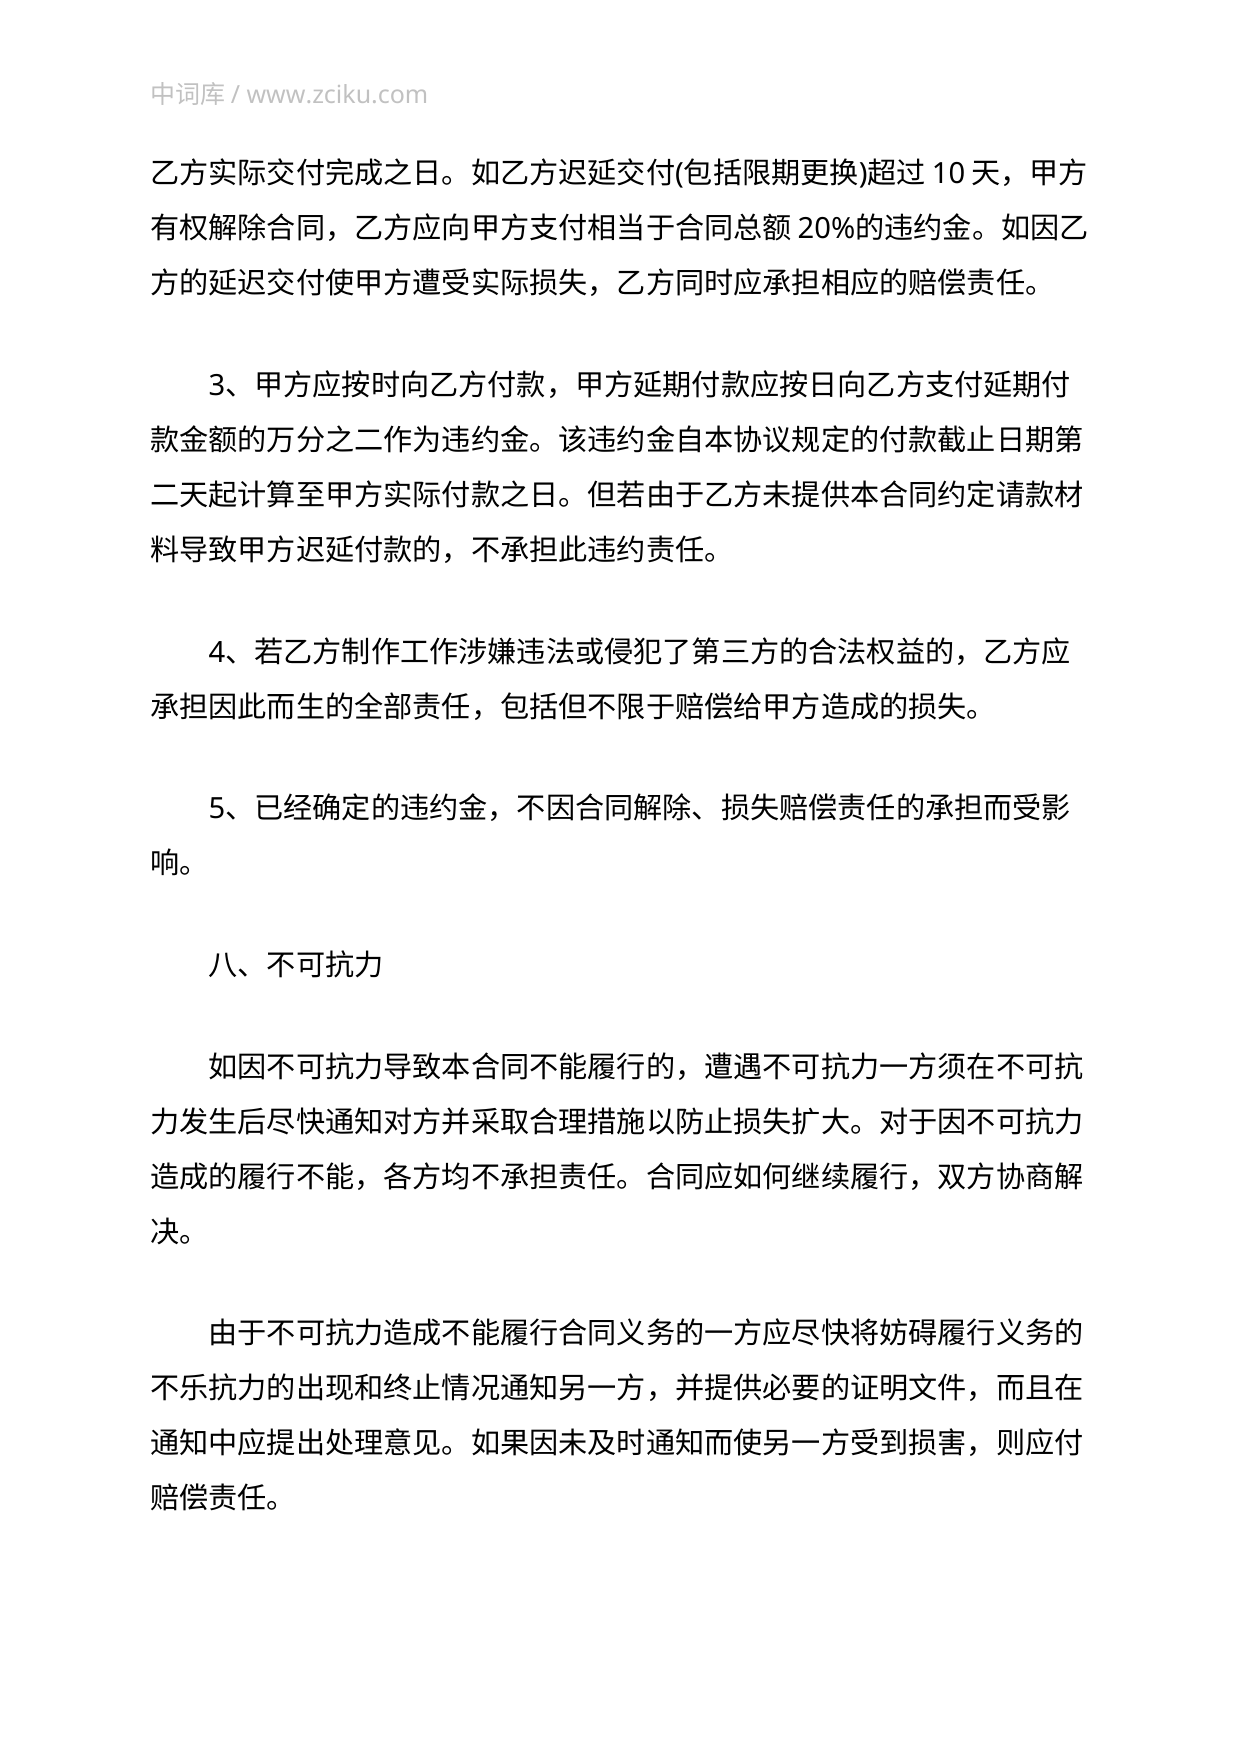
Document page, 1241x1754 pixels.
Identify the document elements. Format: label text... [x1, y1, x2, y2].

text 4、若乙方制作工作涉嫌违法或侵犯了第三方的合法权益的，乙方应承担因此而生的全部责任，包括但不限于赔偿给甲方造成的损失。 [150, 628, 1090, 726]
text 八、不可抗力 [150, 942, 1090, 984]
text 3、甲方应按时向乙方付款，甲方延期付款应按日向乙方支付延期付款金额的万分之二作为违约金。该违约金自本协议规定的付款截止日期第二天起计算至甲方实际付款之日。但若由于乙方未提供本合同约定请款材料导致甲方迟延付款的，不承担此违约责任。 [150, 362, 1090, 569]
text 5、已经确定的违约金，不因合同解除、损失赔偿责任的承担而受影响。 [150, 785, 1090, 882]
text 由于不可抗力造成不能履行合同义务的一方应尽快将妨碍履行义务的不乐抗力的出现和终止情况通知另一方，并提供必要的证明文件，而且在通知中应提出处理意见。如果因未及时通知而使另一方受到损害，则应付赔偿责任。 [150, 1310, 1090, 1517]
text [150, 150, 1090, 302]
text 如因不可抗力导致本合同不能履行的，遭遇不可抗力一方须在不可抗力发生后尽快通知对方并采取合理措施以防止损失扩大。对于因不可抗力造成的履行不能，各方均不承担责任。合同应如何继续履行，双方协商解决。 [150, 1044, 1090, 1251]
